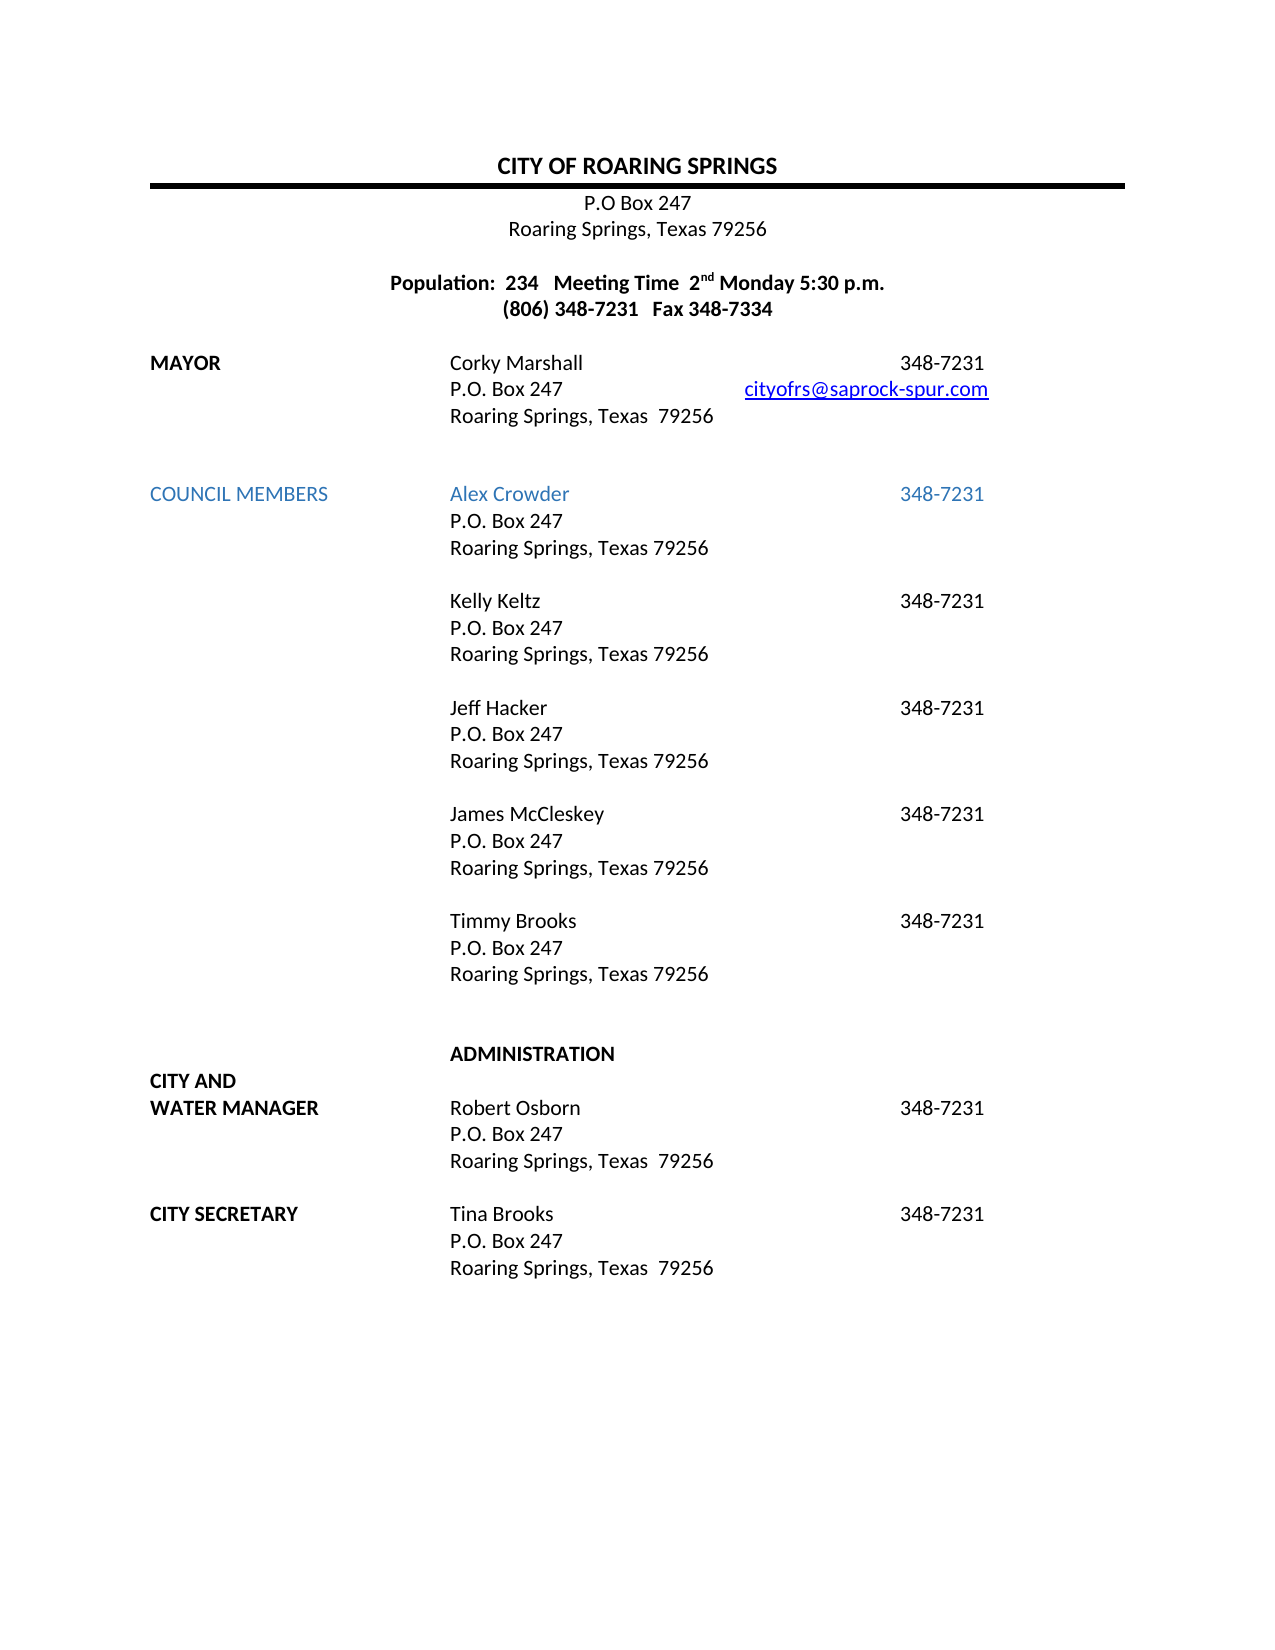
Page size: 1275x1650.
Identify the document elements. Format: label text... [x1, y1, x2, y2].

text Mayor Corky [150, 349, 1125, 376]
text water Manager Robert Osborn [150, 1094, 1125, 1121]
text Population: 234 Meeting Time 2nd Monday 5:30 p.m. [150, 269, 1125, 296]
text Timmy Brooks [150, 907, 1125, 934]
text P.O. Box 247 cityofrs@saprock-spur.com [150, 376, 1125, 402]
text Kelly Keltz 348-7231 [150, 587, 1125, 614]
subtitle Council Members Alex Crowder [150, 481, 1125, 507]
text P.O [150, 189, 1125, 216]
text Fax [150, 296, 1125, 322]
text James McCleskey 348-7231 [150, 801, 1125, 827]
text Secretary Tina Brooks 348-7231 [150, 1201, 1125, 1227]
text Jeff Hacker 348-7231 [150, 694, 1125, 721]
title OF ROARING SPRINGS [150, 150, 1125, 183]
text CITY AND [150, 1067, 1125, 1094]
text ADMINISTRATION [150, 1041, 1125, 1067]
